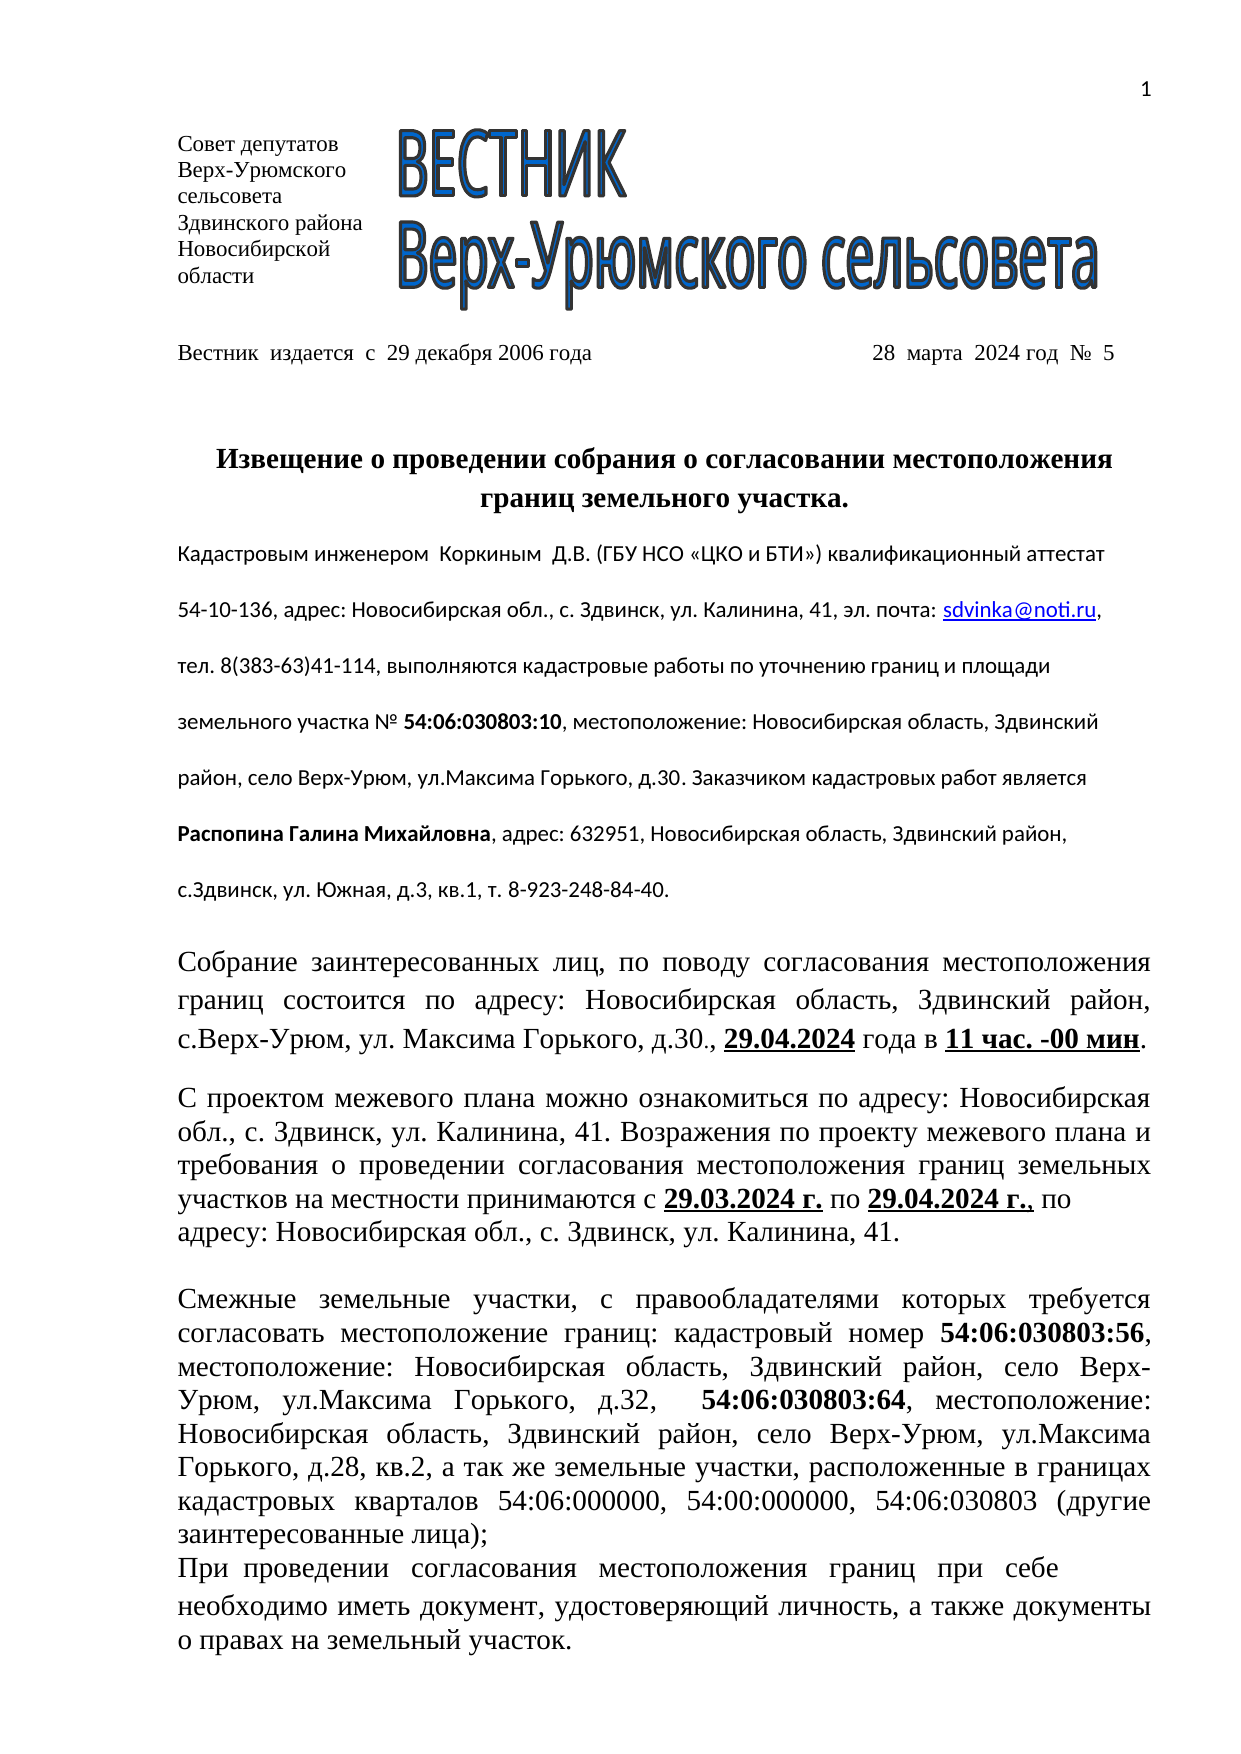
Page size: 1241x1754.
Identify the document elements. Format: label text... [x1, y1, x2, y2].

text Новосибирской области [742, 235, 791, 288]
text необходимо иметь документ, удостоверяющий личность, а также документы о правах на земельный участок. [177, 1588, 1152, 1656]
text Извещение о проведении собрания о согласовании местоположения границ земельного участка. [177, 441, 1152, 513]
text Новосибирской области [581, 235, 619, 288]
text Новосибирской области [177, 235, 398, 288]
text Новосибирской области [795, 235, 834, 288]
text Кадастровым инженером Коркиным Д.В. (ГБУ НСО «ЦКО и БТИ») квалификационный аттестат 54-10-136, адрес: Новосибирская обл., с. Здвинск, ул. Калинина, 41, эл. почта: sdvinka@noti.ru, тел. 8(383-63)41-114, выполняются кадастровые работы по уточнению границ и площади земельного участка № 54:06:030803:10, местоположение: Новосибирская область, Здвинский район, село Верх-Урюм, ул.Максима Горького, д.30. Заказчиком кадастровых работ является Распопина Галина Михайловна, адрес: 632951, Новосибирская область, Здвинский район, с.Здвинск, ул. Южная, д.3, кв.1, т. 8-923-248-84-40. [177, 539, 1118, 903]
text Смежные земельные участки, с правообладателями которых требуется согласовать местоположение границ: кадастровый номер 54:06:030803:56, местоположение: Новосибирская область, Здвинский район, село Верх-Урюм, ул.Максима Горького, д.32, 54:06:030803:64, местоположение: Новосибирская область, Здвинский район, село Верх-Урюм, ул.Максима Горького, д.28, кв.2, а так же земельные участки, расположенные в границах кадастровых кварталов 54:06:000000, 54:00:000000, 54:06:030803 (другие заинтересованные лица); [177, 1282, 1152, 1550]
text Новосибирской области [943, 235, 972, 288]
text Новосибирской области [976, 235, 1152, 288]
text Новосибирской области [831, 235, 947, 288]
text Новосибирской области [476, 235, 543, 288]
text Совет депутатов Верх-Урюмского сельсовета Здвинского района [177, 130, 1152, 235]
text Новосибирской области [546, 235, 578, 288]
text Новосибирской области [420, 235, 473, 288]
text Собрание заинтересованных лиц, по поводу согласования местоположения границ состоится по адресу: Новосибирская область, Здвинский район, с.Верх-Урюм, ул. Максима Горького, д.30., 29.04.2024 года в 11 час. -00 мин. [177, 944, 1152, 1054]
text С проектом межевого плана можно ознакомиться по адресу: Новосибирская обл., с. Здвинск, ул. Калинина, 41. Возражения по проекту межевого плана и требования о проведении согласования местоположения границ земельных участков на местности принимаются с 29.03.2024 г. по 29.04.2024 г., по [177, 1080, 1152, 1214]
text При проведении согласования местоположения границ при себе [177, 1550, 1152, 1583]
text Вестник издается с 29 декабря 2006 года 28 марта 2024 год № 5 [177, 339, 1152, 365]
text адресу: Новосибирская обл., с. Здвинск, ул. Калинина, 41. [177, 1214, 1152, 1248]
text Новосибирской области [684, 235, 738, 288]
text Новосибирской области [624, 235, 688, 288]
